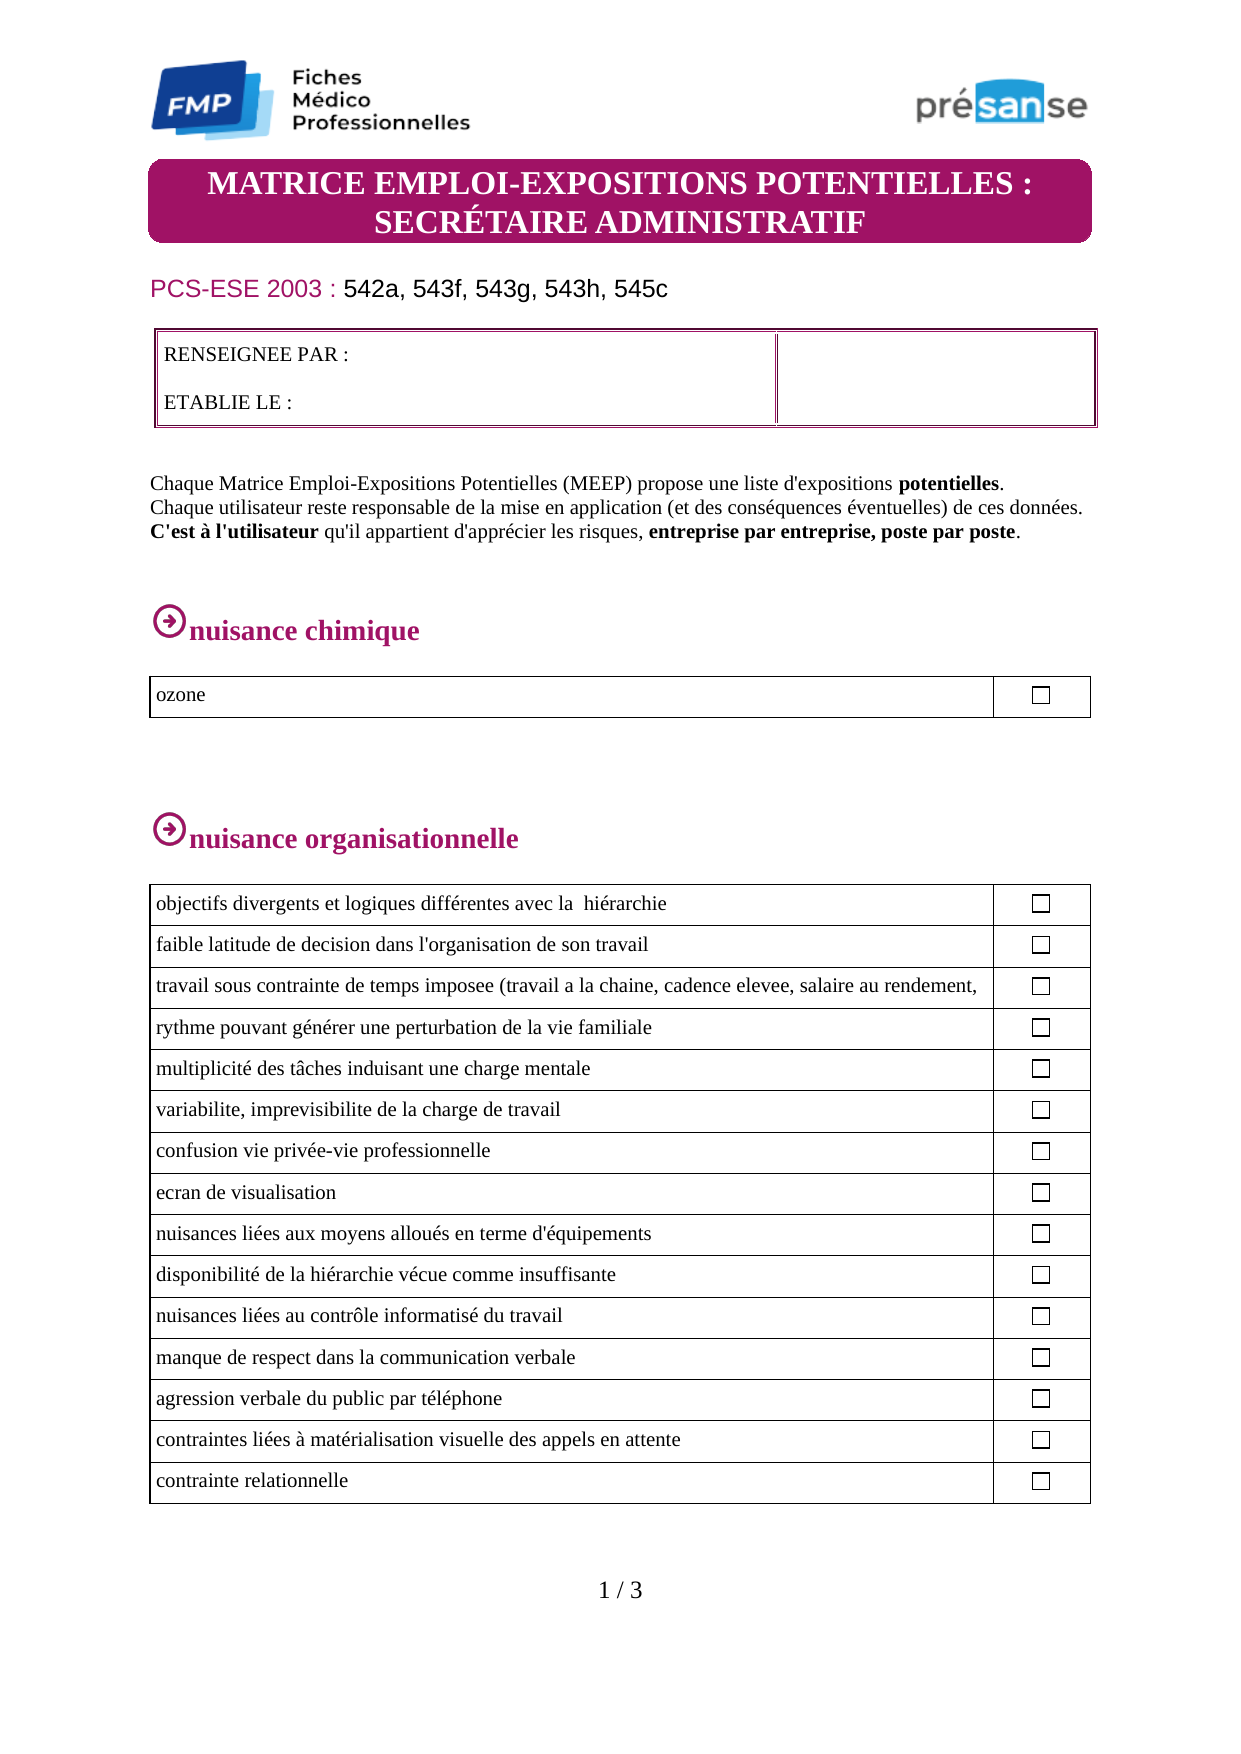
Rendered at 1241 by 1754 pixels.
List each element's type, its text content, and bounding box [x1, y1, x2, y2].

table_cell [994, 968, 1090, 1008]
table_cell [994, 1339, 1090, 1379]
table_cell travail sous contrainte de temps imposee (travail a la chaine, cadence elevee, salaire au rendement, [151, 968, 993, 1008]
table_cell [994, 1133, 1090, 1173]
table_cell [994, 926, 1090, 967]
picture [916, 78, 1090, 124]
table_header RENSEIGNEE PAR : ETABLIE LE : [158, 332, 776, 425]
subtitle nuisance organisationnelle [150, 810, 1090, 855]
table_header ozone [151, 677, 993, 717]
table_cell agression verbale du public par téléphone [151, 1380, 993, 1420]
table_cell confusion vie privée-vie professionnelle [151, 1133, 993, 1173]
table_header [994, 885, 1090, 925]
subtitle nuisance chimique [150, 601, 1090, 646]
table_cell ecran de visualisation [151, 1174, 993, 1214]
table_cell nuisances liées aux moyens alloués en terme d'équipements [151, 1215, 993, 1255]
table_header [776, 332, 1094, 425]
table_cell [994, 1091, 1090, 1132]
table_cell contraintes liées à matérialisation visuelle des appels en attente [151, 1421, 993, 1462]
picture [150, 809, 189, 849]
table_cell nuisances liées au contrôle informatisé du travail [151, 1298, 993, 1338]
table_cell multiplicité des tâches induisant une charge mentale [151, 1050, 993, 1090]
table_cell [994, 1050, 1090, 1090]
table_cell disponibilité de la hiérarchie vécue comme insuffisante [151, 1256, 993, 1297]
table_cell [994, 1298, 1090, 1338]
text PCS-ESE 2003 : 542a, 543f, 543g, 543h, 545c [150, 274, 1090, 303]
table_cell [994, 1256, 1090, 1297]
table_cell faible latitude de decision dans l'organisation de son travail [151, 926, 993, 967]
table_cell variabilite, imprevisibilite de la charge de travail [151, 1091, 993, 1132]
table_cell [994, 1215, 1090, 1255]
text Chaque Matrice Emploi-Expositions Potentielles (MEEP) propose une liste d'expositions potentielles. Chaque utilisateur reste responsable de la mise en application (et des conséquences éventuelles) de ces données. C'est à l'utilisateur qu'il appartient d'apprécier les risques, entreprise par entreprise, poste par poste. [150, 428, 1090, 572]
picture [150, 601, 189, 641]
table_cell [994, 1174, 1090, 1214]
table_cell [994, 1463, 1090, 1503]
table_cell contrainte relationnelle [151, 1463, 993, 1503]
table_cell manque de respect dans la communication verbale [151, 1339, 993, 1379]
table_cell rythme pouvant générer une perturbation de la vie familiale [151, 1009, 993, 1049]
picture [150, 59, 471, 142]
table_header [994, 677, 1090, 717]
table_cell [994, 1009, 1090, 1049]
table_header objectifs divergents et logiques différentes avec la hiérarchie [151, 885, 993, 925]
table_cell [994, 1380, 1090, 1420]
table_cell [994, 1421, 1090, 1462]
